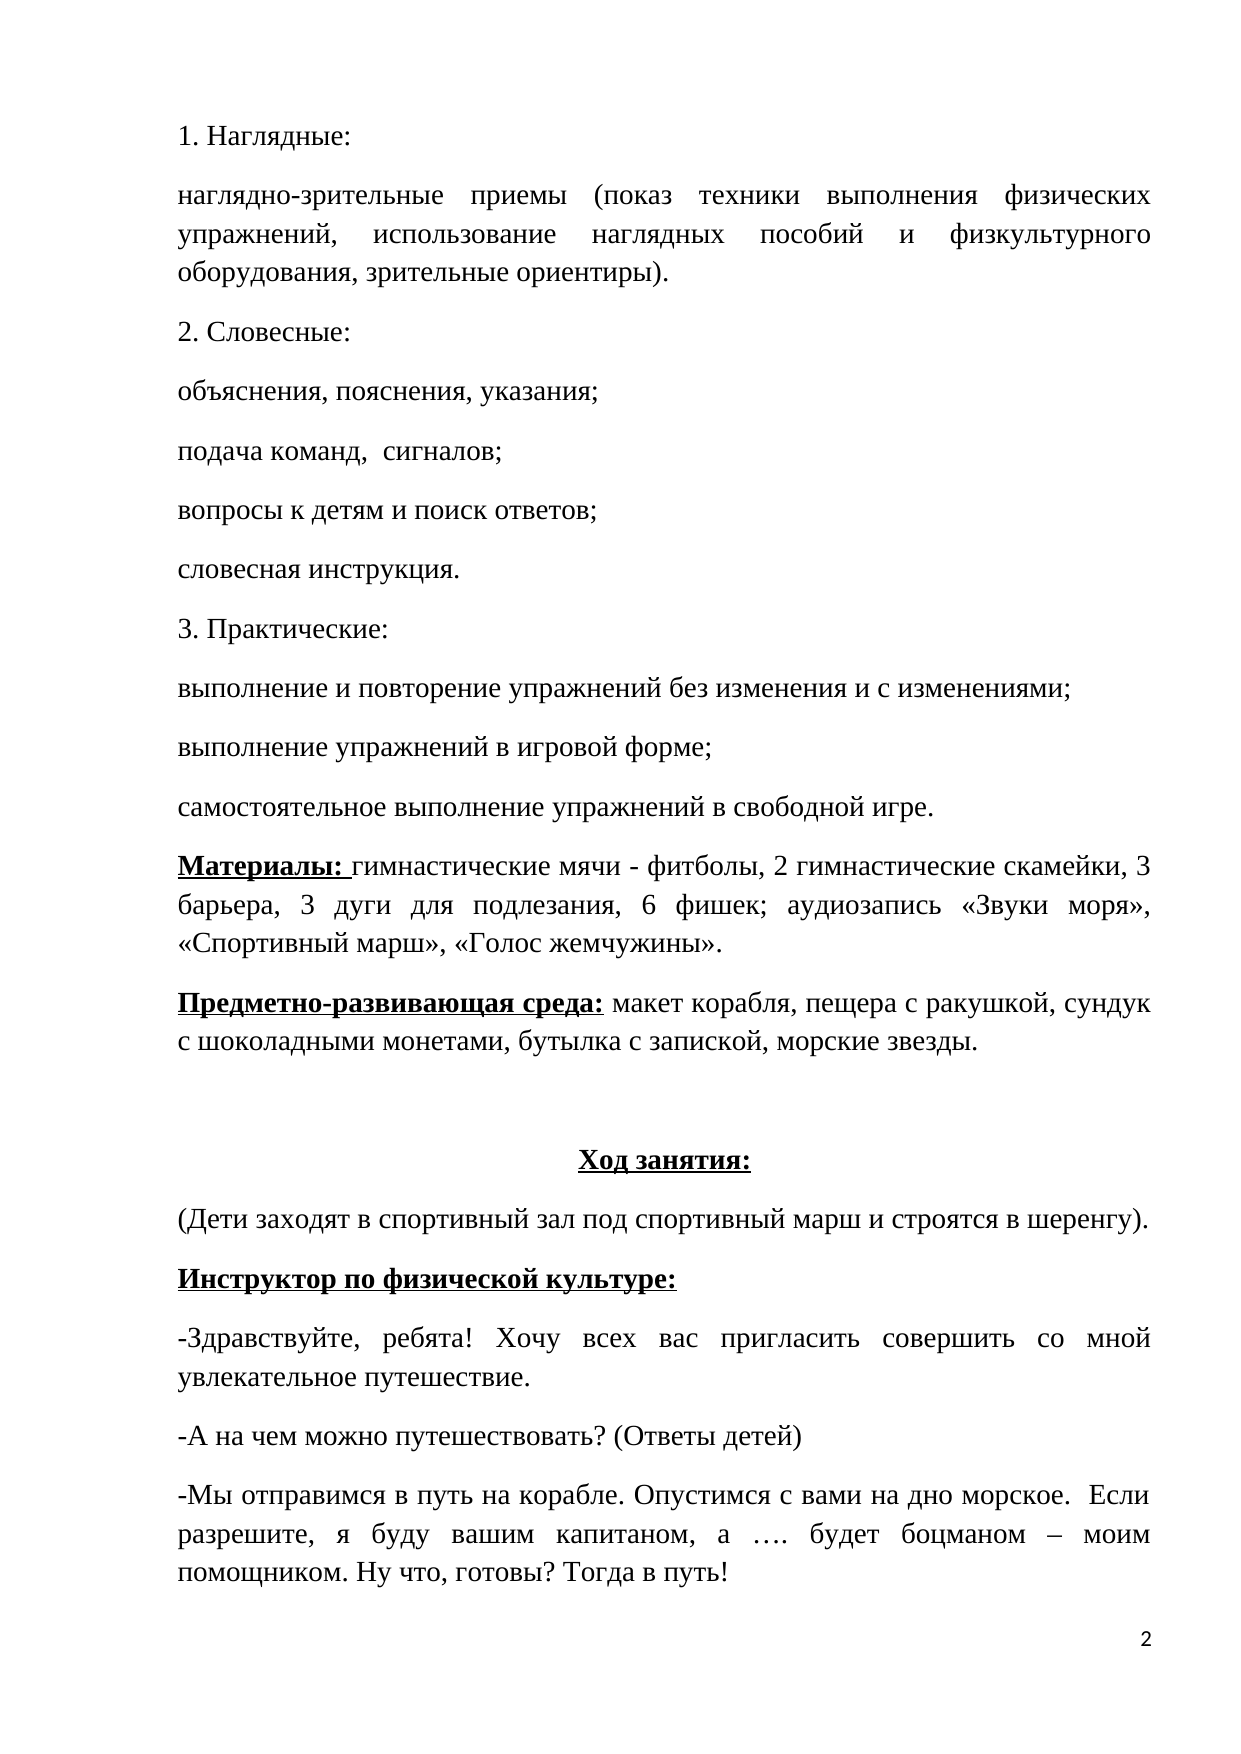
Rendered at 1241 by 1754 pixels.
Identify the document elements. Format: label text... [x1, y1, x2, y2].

text Инструктор по физической культуре: [177, 1261, 1152, 1294]
text -Мы отправимся в путь на корабле. Опустимся с вами на дно морское. Если разрешите, я буду вашим капитаном, а …. будет боцманом – моим помощником. Ну что, готовы? Тогда в путь! [177, 1477, 1152, 1588]
text 1. Наглядные: [177, 118, 1152, 152]
text Предметно-развивающая среда: макет корабля, пещера с ракушкой, сундук с шоколадными монетами, бутылка с запиской, морские звезды. [177, 985, 1152, 1057]
text -А на чем можно путешествовать? (Ответы детей) [177, 1418, 1152, 1452]
text выполнение упражнений в игровой форме; [177, 729, 1152, 763]
text 2. Словесные: [177, 314, 1152, 347]
text наглядно-зрительные приемы (показ техники выполнения физических упражнений, использование наглядных пособий и физкультурного оборудования, зрительные ориентиры). [177, 177, 1152, 288]
text 3. Практические: [177, 611, 1152, 644]
text Ход занятия: [177, 1142, 1152, 1176]
text самостоятельное выполнение упражнений в свободной игре. [177, 789, 1152, 822]
text вопросы к детям и поиск ответов; [177, 492, 1152, 526]
text -Здравствуйте, ребята! Хочу всех вас пригласить совершить со мной увлекательное путешествие. [177, 1320, 1152, 1392]
text словесная инструкция. [177, 551, 1152, 585]
text выполнение и повторение упражнений без изменения и с изменениями; [177, 670, 1152, 704]
text (Дети заходят в спортивный зал под спортивный марш и строятся в шеренгу). [177, 1201, 1152, 1235]
text Материалы: гимнастические мячи - фитболы, 2 гимнастические скамейки, 3 барьера, 3 дуги для подлезания, 6 фишек; аудиозапись «Звуки моря», «Спортивный марш», «Голос жемчужины». [177, 848, 1152, 959]
text подача команд, сигналов; [177, 433, 1152, 466]
text объяснения, пояснения, указания; [177, 373, 1152, 407]
